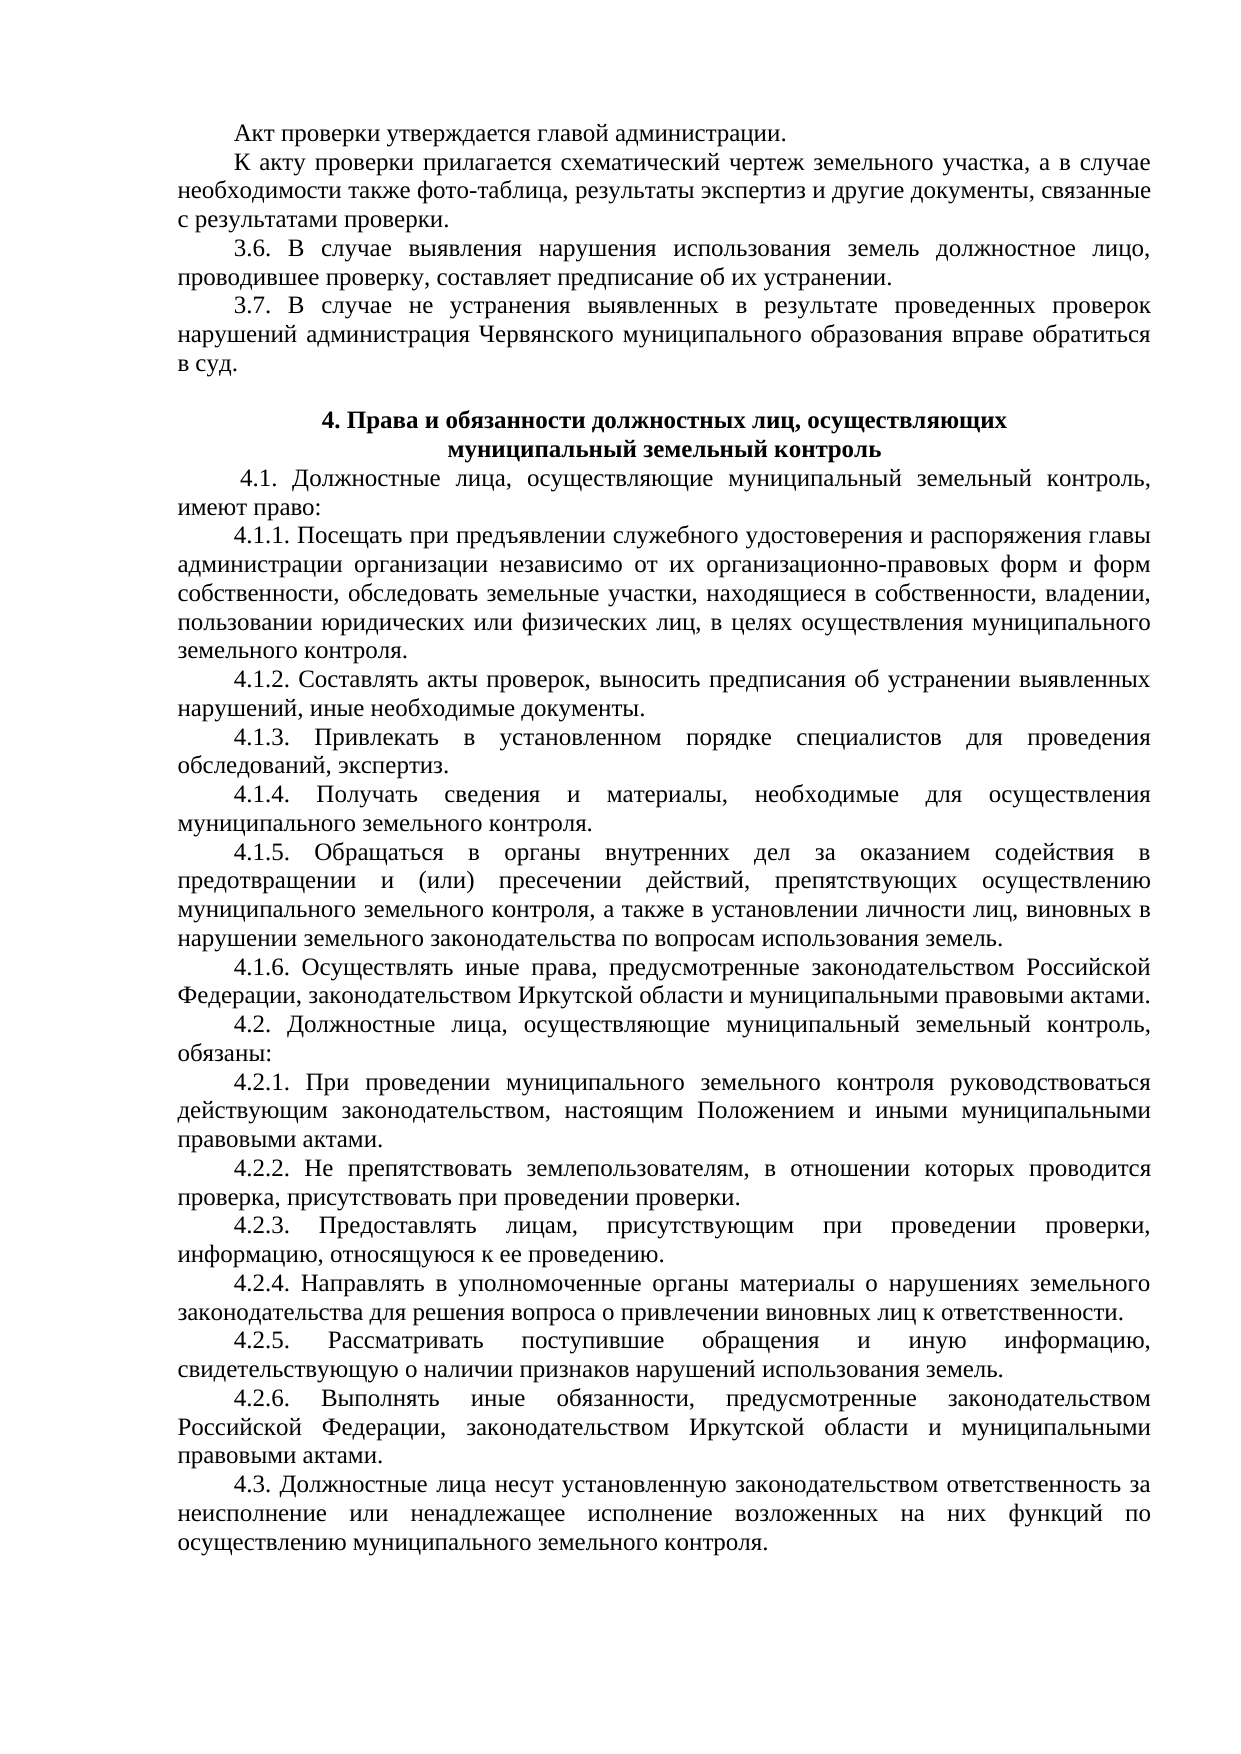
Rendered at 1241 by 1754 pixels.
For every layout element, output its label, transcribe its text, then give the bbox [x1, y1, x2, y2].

text К акту проверки прилагается схематический чертеж земельного участка, а в случае необходимости также фото-таблица, результаты экспертиз и другие документы, связанные с результатами проверки. [177, 147, 1152, 233]
text 4.2.1. При проведении муниципального земельного контроля руководствоваться действующим законодательством, настоящим Положением и иными муниципальными правовыми актами. [177, 1067, 1152, 1153]
text 4.2.4. Направлять в уполномоченные органы материалы о нарушениях земельного законодательства для решения вопроса о привлечении виновных лиц к ответственности. [177, 1268, 1152, 1326]
text 4.3. Должностные лица несут установленную законодательством ответственность за неисполнение или ненадлежащее исполнение возложенных на них функций по осуществлению муниципального земельного контроля. [177, 1469, 1152, 1556]
text 4.2.6. Выполнять иные обязанности, предусмотренные законодательством Российской Федерации, законодательством Иркутской области и муниципальными правовыми актами. [177, 1383, 1152, 1469]
text 4.2.2. Не препятствовать землепользователям, в отношении которых проводится проверка, присутствовать при проведении проверки. [177, 1153, 1152, 1211]
text 3.6. В случае выявления нарушения использования земель должностное лицо, проводившее проверку, составляет предписание об их устранении. [177, 233, 1152, 291]
text муниципальный земельный контроль [177, 434, 1152, 463]
text 4.1.1. Посещать при предъявлении служебного удостоверения и распоряжения главы администрации организации независимо от их организационно-правовых форм и форм собственности, обследовать земельные участки, находящиеся в собственности, владении, пользовании юридических или физических лиц, в целях осуществления муниципального земельного контроля. [177, 521, 1152, 664]
text 4.2.5. Рассматривать поступившие обращения и иную информацию, свидетельствующую о наличии признаков нарушений использования земель. [177, 1326, 1152, 1383]
text 4.2.3. Предоставлять лицам, присутствующим при проведении проверки, информацию, относящуюся к ее проведению. [177, 1211, 1152, 1268]
text 4.2. Должностные лица, осуществляющие муниципальный земельный контроль, обязаны: [177, 1009, 1152, 1067]
text 4.1.6. Осуществлять иные права, предусмотренные законодательством Российской Федерации, законодательством Иркутской области и муниципальными правовыми актами. [177, 952, 1152, 1009]
text 3.7. В случае не устранения выявленных в результате проведенных проверок нарушений администрация Червянского муниципального образования вправе обратиться в суд. [177, 291, 1152, 377]
text 4.1. Должностные лица, осуществляющие муниципальный земельный контроль, имеют право: [177, 463, 1152, 521]
text 4.1.2. Составлять акты проверок, выносить предписания об устранении выявленных нарушений, иные необходимые документы. [177, 664, 1152, 722]
text Акт проверки утверждается главой администрации. [177, 118, 1152, 147]
text 4.1.4. Получать сведения и материалы, необходимые для осуществления муниципального земельного контроля. [177, 779, 1152, 837]
text 4.1.5. Обращаться в органы внутренних дел за оказанием содействия в предотвращении и (или) пресечении действий, препятствующих осуществлению муниципального земельного контроля, а также в установлении личности лиц, виновных в нарушении земельного законодательства по вопросам использования земель. [177, 837, 1152, 952]
text 4.1.3. Привлекать в установленном порядке специалистов для проведения обследований, экспертиз. [177, 722, 1152, 779]
text 4. Права и обязанности должностных лиц, осуществляющих [177, 406, 1152, 434]
